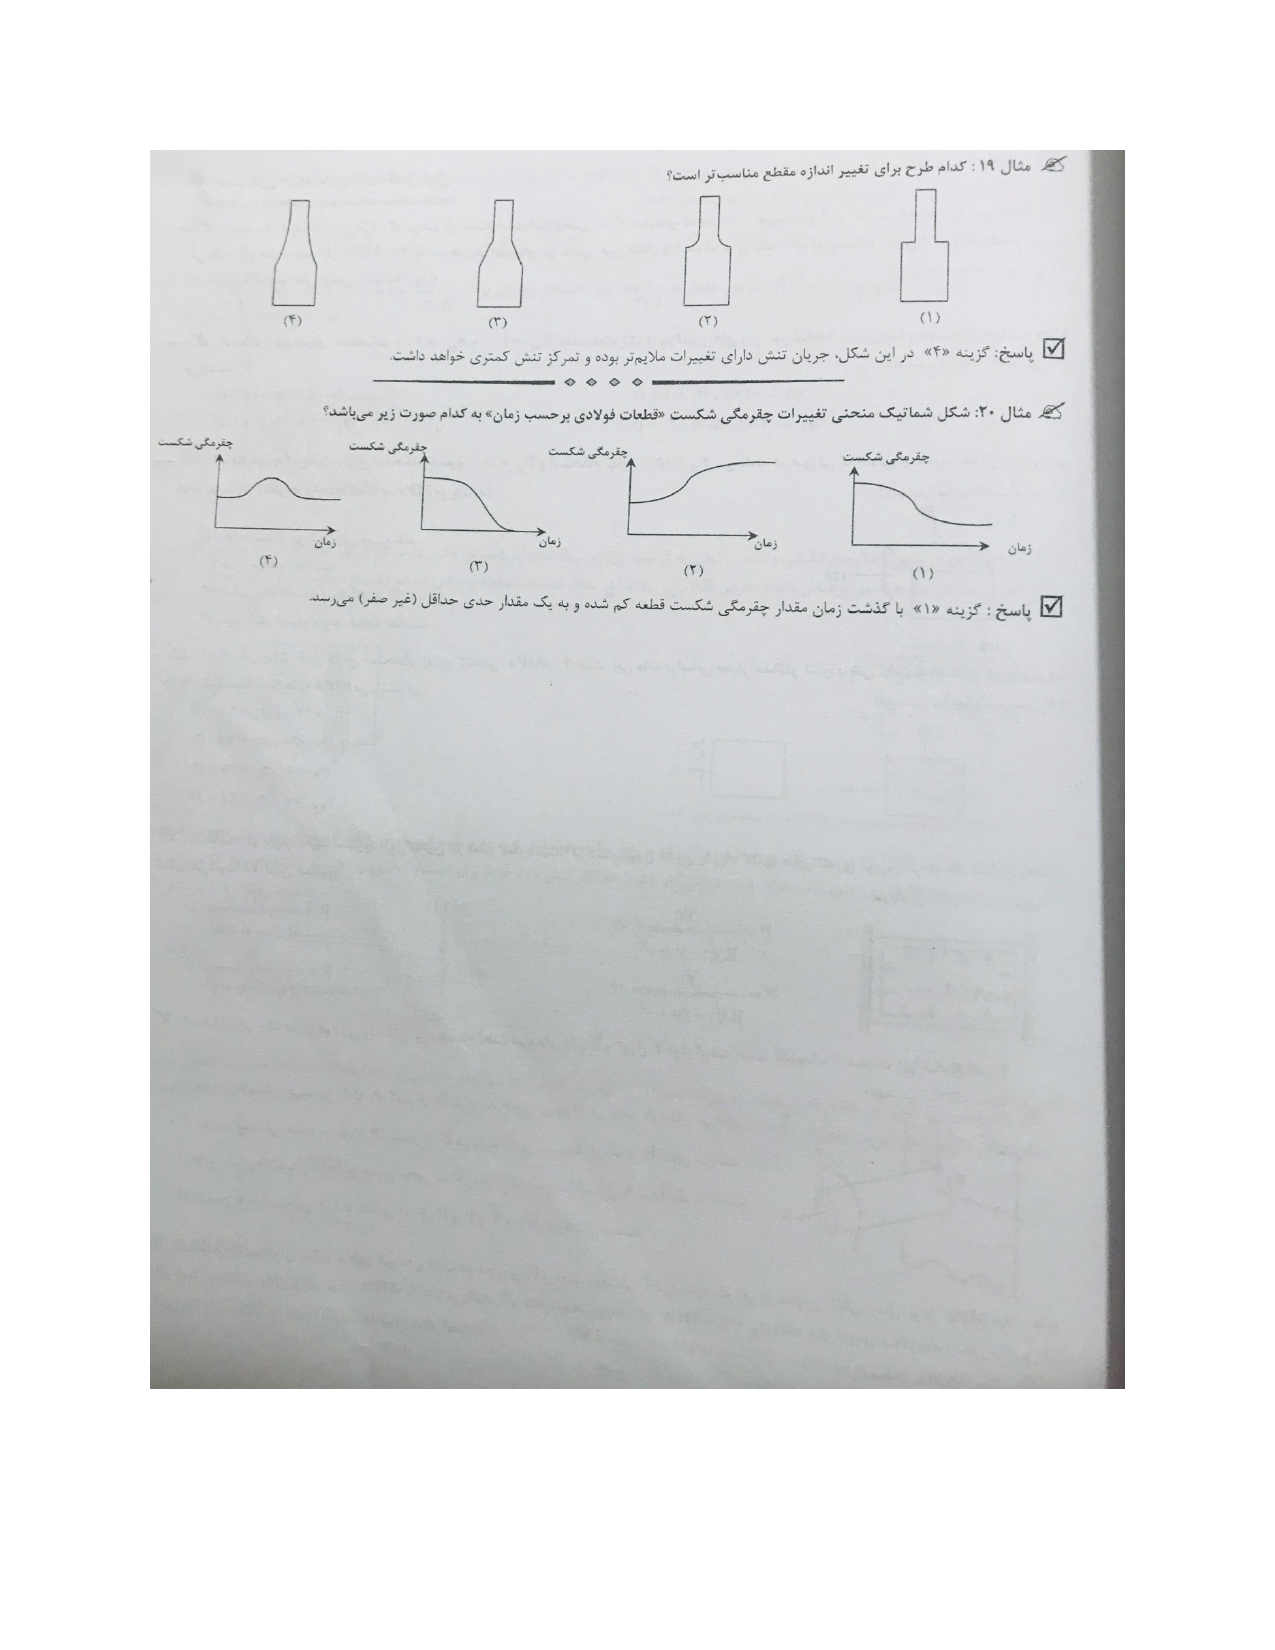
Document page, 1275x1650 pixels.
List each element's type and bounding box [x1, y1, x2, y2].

picture [150, 150, 1125, 1389]
